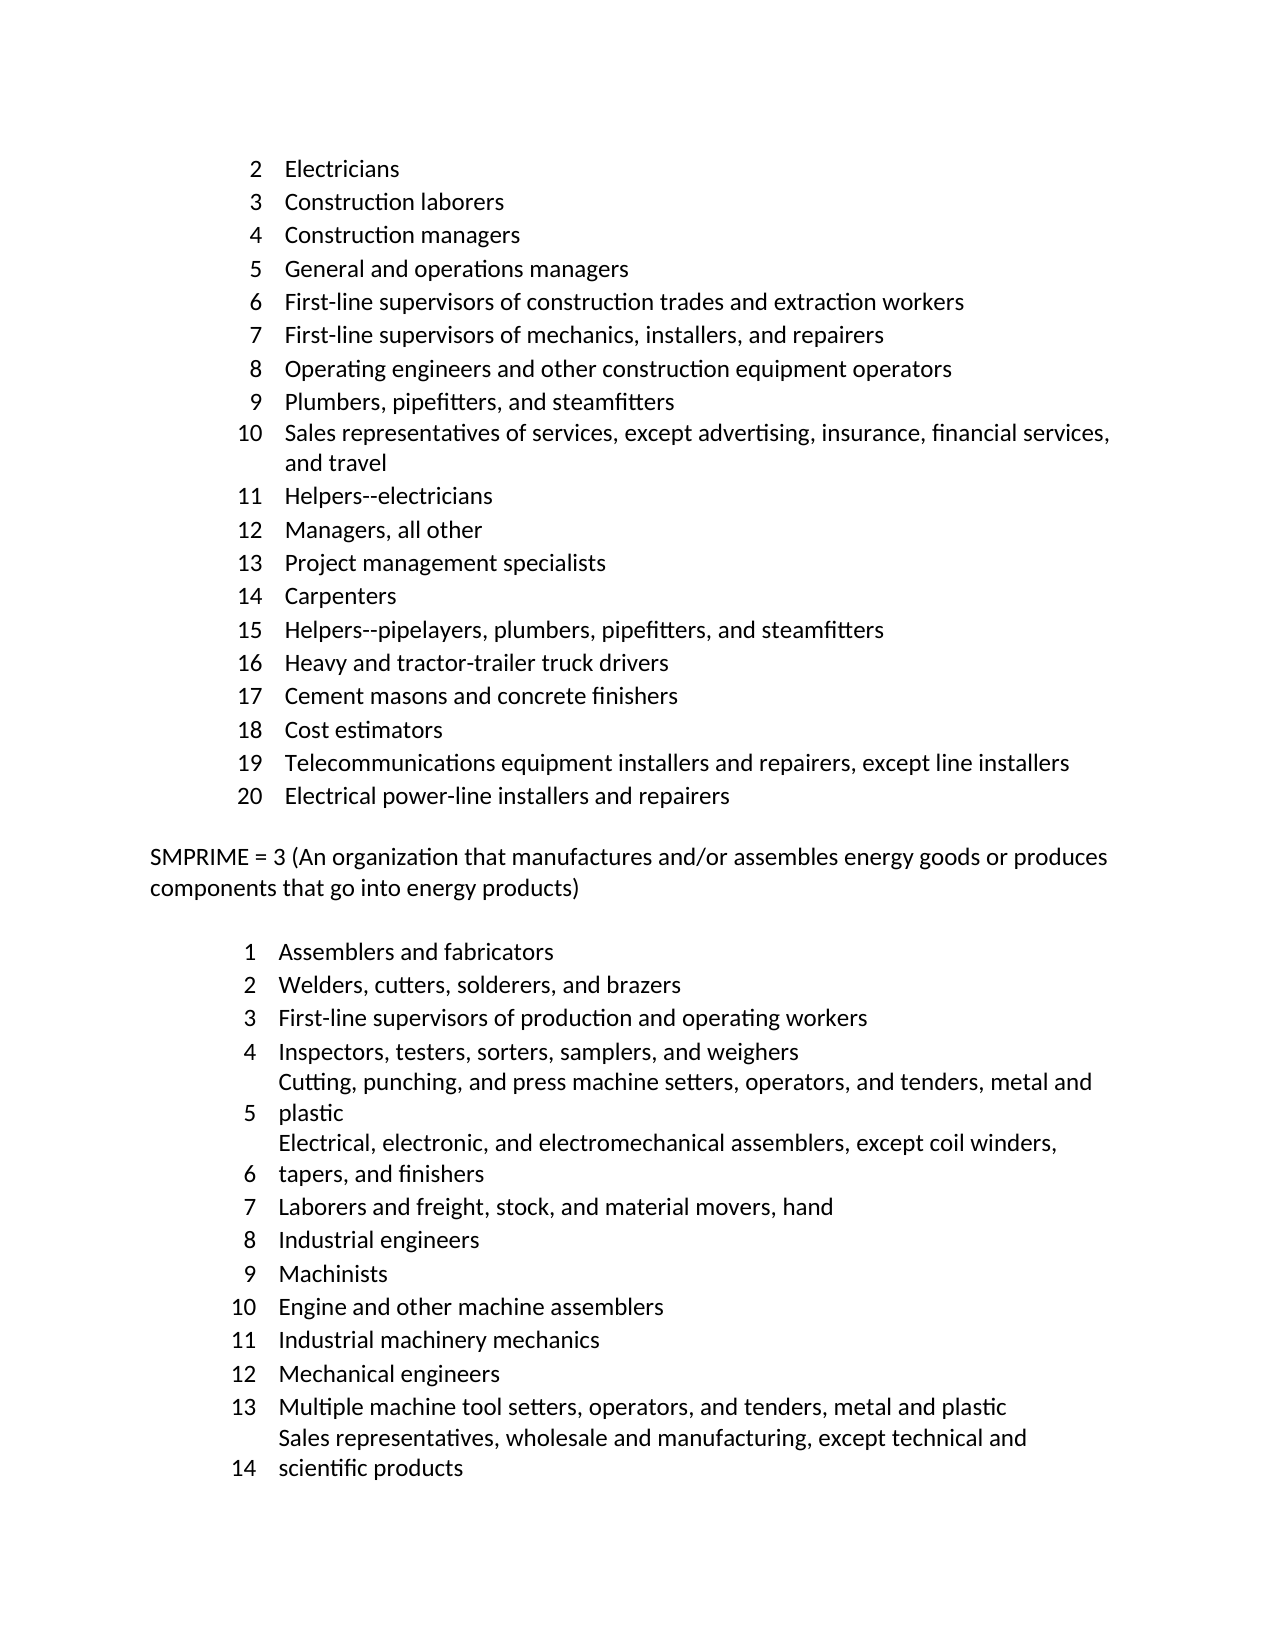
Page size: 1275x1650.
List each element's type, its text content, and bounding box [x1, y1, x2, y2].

text SMPRIME = 3 (An organization that manufactures and/or assembles energy goods or produces components that go into energy products) [150, 842, 1125, 903]
table_header Assemblers and fabricators [267, 933, 1125, 966]
table_cell Industrial engineers [267, 1222, 1125, 1255]
table_cell 9 [150, 383, 273, 417]
table_cell Sales representatives, wholesale and manufacturing, except technical and scientific products [267, 1422, 1125, 1483]
table_cell Inspectors, testers, sorters, samplers, and weighers [267, 1033, 1125, 1066]
table_cell Industrial machinery mechanics [267, 1322, 1125, 1355]
table_cell 5 [150, 250, 273, 283]
table_cell 7 [150, 1189, 267, 1222]
table_cell 6 [150, 1128, 267, 1188]
table_header 1 [150, 933, 267, 966]
table_cell Electrical power-line installers and repairers [273, 778, 1125, 811]
table_cell Managers, all other [273, 511, 1125, 544]
table_cell First-line supervisors of mechanics, installers, and repairers [273, 317, 1125, 350]
table_cell 2 [150, 966, 267, 1000]
table_cell 6 [150, 283, 273, 317]
table_cell 5 [150, 1066, 267, 1127]
table_cell Welders, cutters, solderers, and brazers [267, 966, 1125, 1000]
table_cell Engine and other machine assemblers [267, 1289, 1125, 1322]
table_cell 7 [150, 317, 273, 350]
table_cell Construction laborers [273, 183, 1125, 217]
table_cell 18 [150, 711, 273, 744]
table_cell 13 [150, 1389, 267, 1422]
table_cell 8 [150, 350, 273, 383]
table_cell 13 [150, 544, 273, 578]
table_cell 3 [150, 183, 273, 217]
table_cell Construction managers [273, 217, 1125, 250]
table_cell 9 [150, 1255, 267, 1288]
table_cell 12 [150, 511, 273, 544]
table_cell Cutting, punching, and press machine setters, operators, and tenders, metal and plastic [267, 1066, 1125, 1127]
table_cell Cost estimators [273, 711, 1125, 744]
table_cell 15 [150, 611, 273, 644]
table_cell Multiple machine tool setters, operators, and tenders, metal and plastic [267, 1389, 1125, 1422]
table_cell Sales representatives of services, except advertising, insurance, financial services, and travel [273, 417, 1125, 478]
table_cell 2 [150, 150, 273, 183]
table_cell Helpers--pipelayers, plumbers, pipefitters, and steamfitters [273, 611, 1125, 644]
table_cell 12 [150, 1355, 267, 1388]
table_cell 16 [150, 644, 273, 678]
table_cell 4 [150, 217, 273, 250]
table_cell Project management specialists [273, 544, 1125, 578]
table_cell 19 [150, 744, 273, 778]
table_cell Electrical, electronic, and electromechanical assemblers, except coil winders, tapers, and finishers [267, 1128, 1125, 1188]
table_cell 14 [150, 578, 273, 611]
table_cell Helpers--electricians [273, 478, 1125, 511]
table_cell 17 [150, 678, 273, 711]
table_cell Heavy and tractor-trailer truck drivers [273, 644, 1125, 678]
table_cell First-line supervisors of production and operating workers [267, 1000, 1125, 1033]
table_cell 11 [150, 1322, 267, 1355]
table_cell 20 [150, 778, 273, 811]
table_cell General and operations managers [273, 250, 1125, 283]
table_cell First-line supervisors of construction trades and extraction workers [273, 283, 1125, 317]
table_cell Electricians [273, 150, 1125, 183]
table_cell Plumbers, pipefitters, and steamfitters [273, 383, 1125, 417]
table_cell 10 [150, 1289, 267, 1322]
table_cell 14 [150, 1422, 267, 1483]
table_cell Cement masons and concrete finishers [273, 678, 1125, 711]
table_cell Machinists [267, 1255, 1125, 1288]
table_cell Carpenters [273, 578, 1125, 611]
table_cell 10 [150, 417, 273, 478]
table_cell Laborers and freight, stock, and material movers, hand [267, 1189, 1125, 1222]
table_cell Mechanical engineers [267, 1355, 1125, 1388]
table_cell 3 [150, 1000, 267, 1033]
table_cell Operating engineers and other construction equipment operators [273, 350, 1125, 383]
table_cell Telecommunications equipment installers and repairers, except line installers [273, 744, 1125, 778]
table_cell 4 [150, 1033, 267, 1066]
table_cell 11 [150, 478, 273, 511]
table_cell 8 [150, 1222, 267, 1255]
